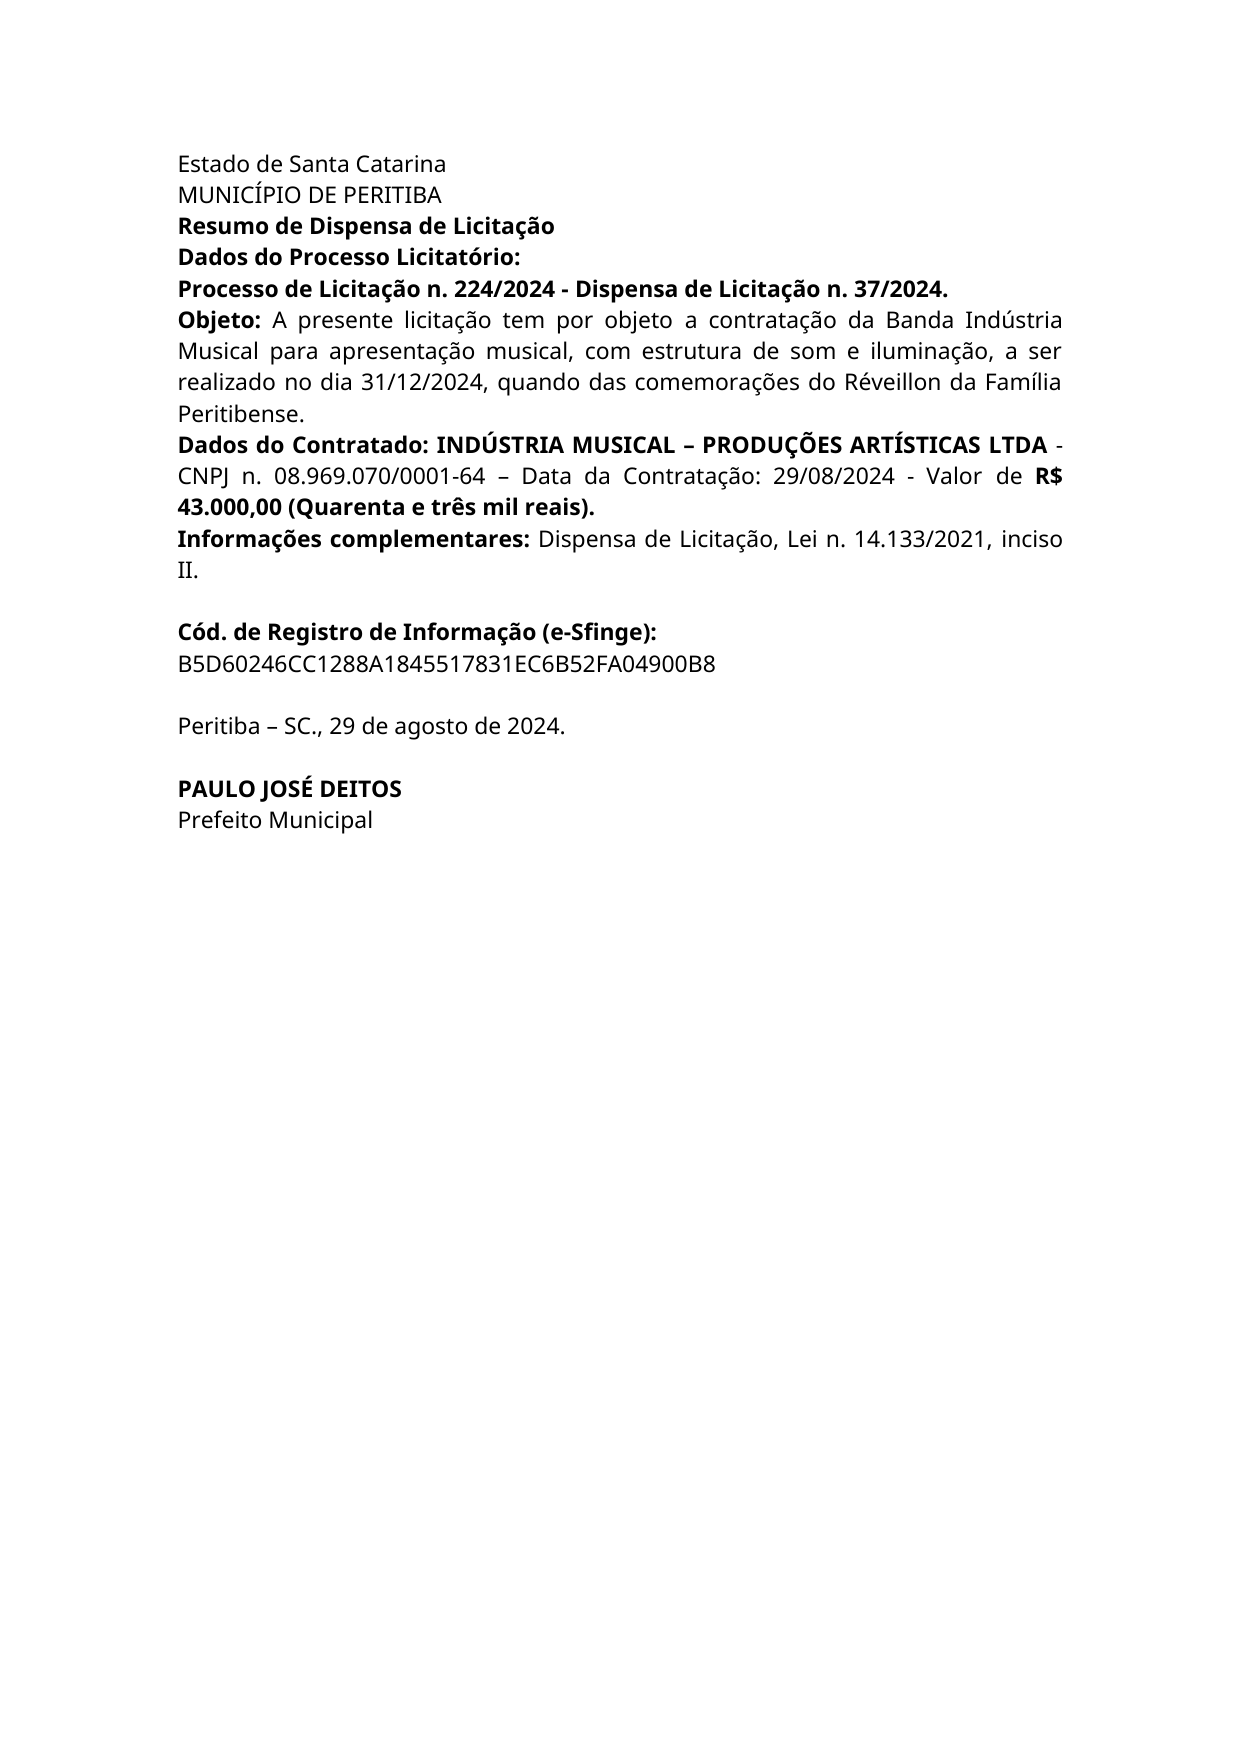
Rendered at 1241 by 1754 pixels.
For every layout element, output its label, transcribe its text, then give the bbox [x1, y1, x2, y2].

text PAULO JOSÉ DEITOS [177, 773, 1063, 804]
text Objeto: A presente licitação tem por objeto a contratação da Banda Indústria Musical para apresentação musical, com estrutura de som e iluminação, a ser realizado no dia 31/12/2024, quando das comemorações do Réveillon da Família Peritibense. [177, 304, 1063, 429]
text Dados do Contratado: INDÚSTRIA MUSICAL – PRODUÇÕES ARTÍSTICAS LTDA - CNPJ n. 08.969.070/0001-64 – Data da Contratação: 29/08/2024 - Valor de R$ 43.000,00 (Quarenta e três mil reais). [177, 429, 1063, 523]
text Resumo de Dispensa de Licitação [177, 210, 1063, 241]
text Dados do Processo Licitatório: [177, 241, 1063, 273]
text Informações complementares: Dispensa de Licitação, Lei n. 14.133/2021, inciso II. [177, 523, 1063, 585]
text Prefeito Municipal [177, 804, 1063, 835]
text Peritiba – SC., 29 de agosto de 2024. [177, 710, 1063, 741]
text Estado de Santa Catarina [177, 148, 1063, 179]
text Cód. de Registro de Informação (e-Sfinge): [177, 616, 1063, 648]
text Processo de Licitação n. 224/2024 - Dispensa de Licitação n. 37/2024. [177, 273, 1063, 304]
text MUNICÍPIO DE PERITIBA [177, 179, 1063, 210]
text B5D60246CC1288A1845517831EC6B52FA04900B8 [177, 648, 1063, 679]
